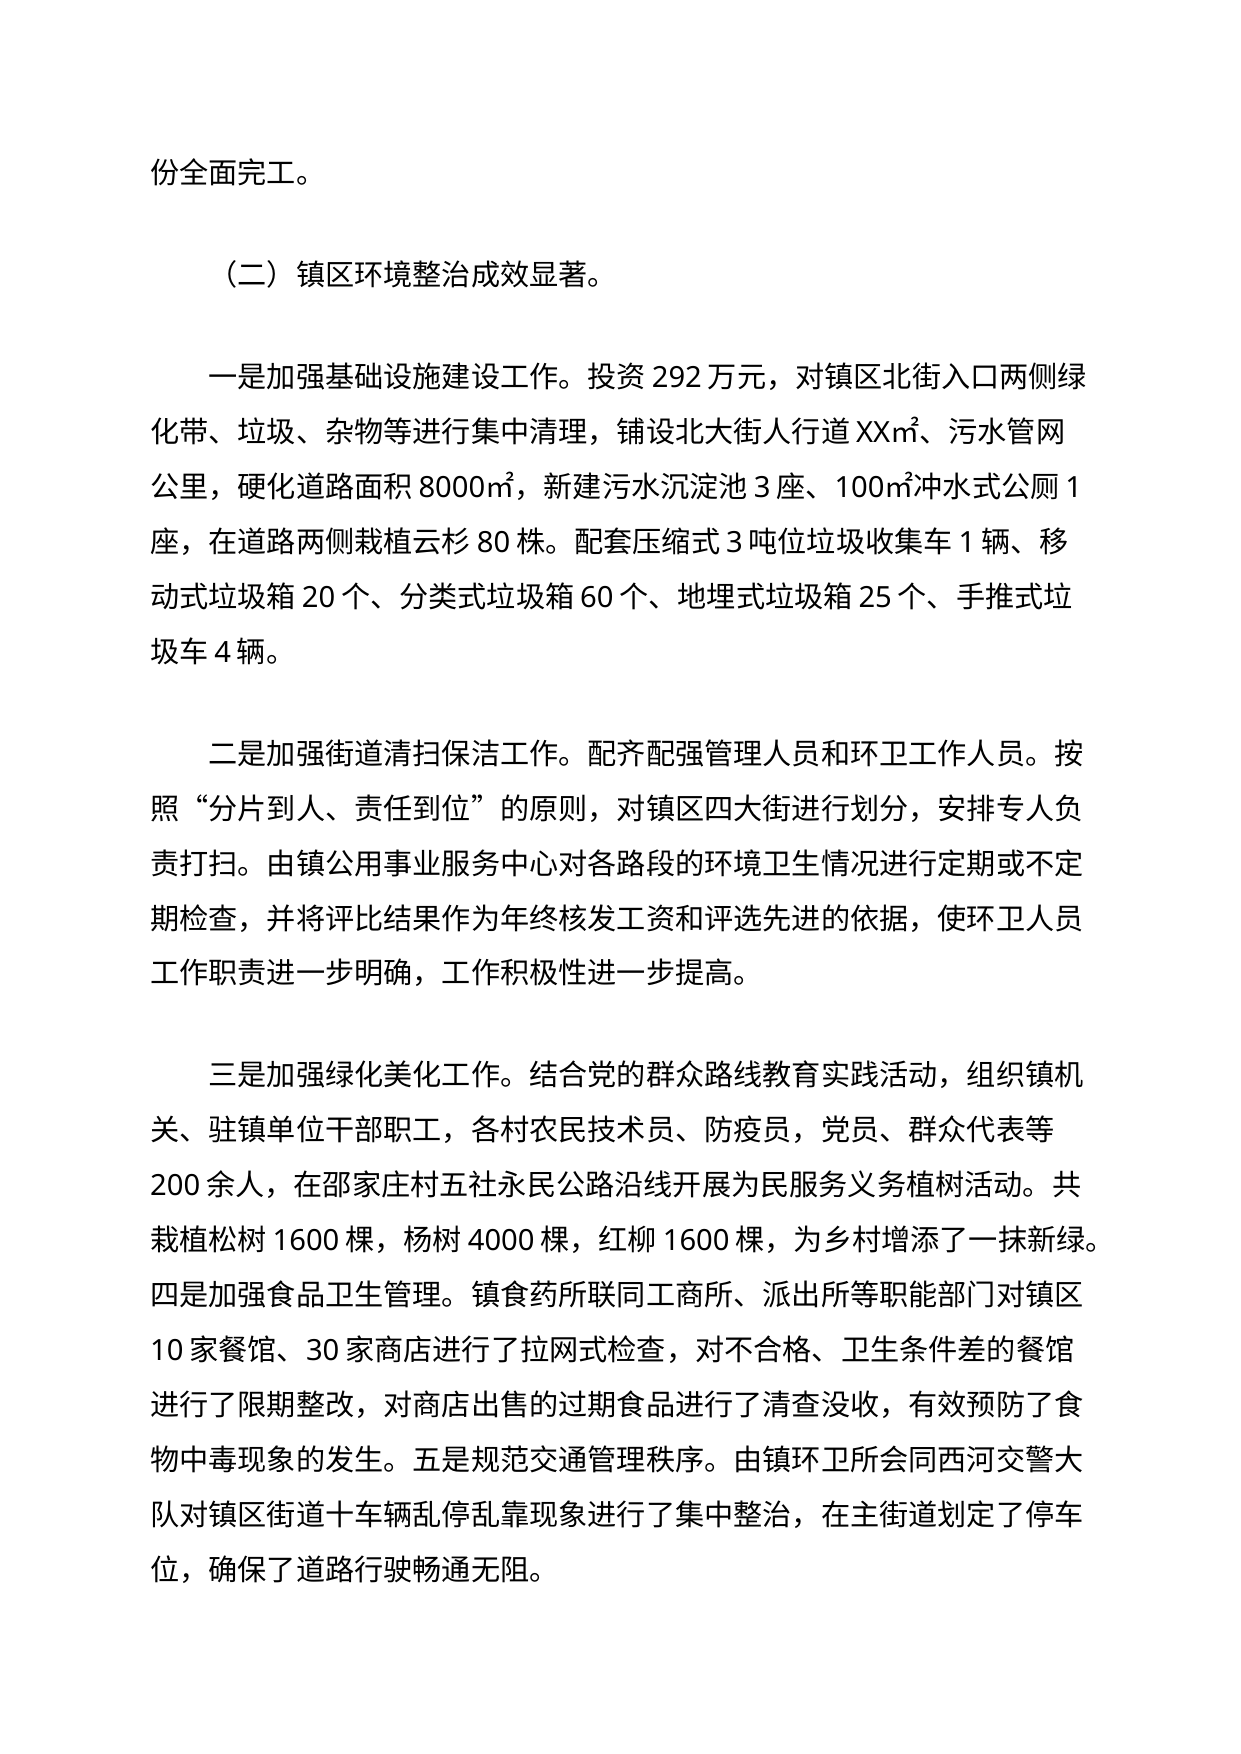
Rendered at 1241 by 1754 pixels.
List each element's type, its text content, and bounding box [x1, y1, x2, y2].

text （二）镇区环境整治成效显著。 [150, 252, 1090, 294]
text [150, 150, 1090, 192]
text 三是加强绿化美化工作。结合党的群众路线教育实践活动，组织镇机关、驻镇单位干部职工，各村农民技术员、防疫员，党员、群众代表等200余人，在邵家庄村五社永民公路沿线开展为民服务义务植树活动。共栽植松树1600棵，杨树4000棵，红柳1600棵，为乡村增添了一抹新绿。四是加强食品卫生管理。镇食药所联同工商所、派出所等职能部门对镇区10家餐馆、30家商店进行了拉网式检查，对不合格、卫生条件差的餐馆进行了限期整改，对商店出售的过期食品进行了清查没收，有效预防了食物中毒现象的发生。五是规范交通管理秩序。由镇环卫所会同西河交警大队对镇区街道十车辆乱停乱靠现象进行了集中整治，在主街道划定了停车位，确保了道路行驶畅通无阻。 [150, 1052, 1090, 1588]
text 二是加强街道清扫保洁工作。配齐配强管理人员和环卫工作人员。按照“分片到人、责任到位”的原则，对镇区四大街进行划分，安排专人负责打扫。由镇公用事业服务中心对各路段的环境卫生情况进行定期或不定期检查，并将评比结果作为年终核发工资和评选先进的依据，使环卫人员工作职责进一步明确，工作积极性进一步提高。 [150, 731, 1090, 992]
text 一是加强基础设施建设工作。投资292万元，对镇区北街入口两侧绿化带、垃圾、杂物等进行集中清理，铺设北大街人行道XX㎡、污水管网公里，硬化道路面积8000㎡，新建污水沉淀池3座、100㎡冲水式公厕1座，在道路两侧栽植云杉80株。配套压缩式3吨位垃圾收集车1辆、移动式垃圾箱20个、分类式垃圾箱60个、地埋式垃圾箱25个、手推式垃圾车4辆。 [150, 353, 1090, 671]
